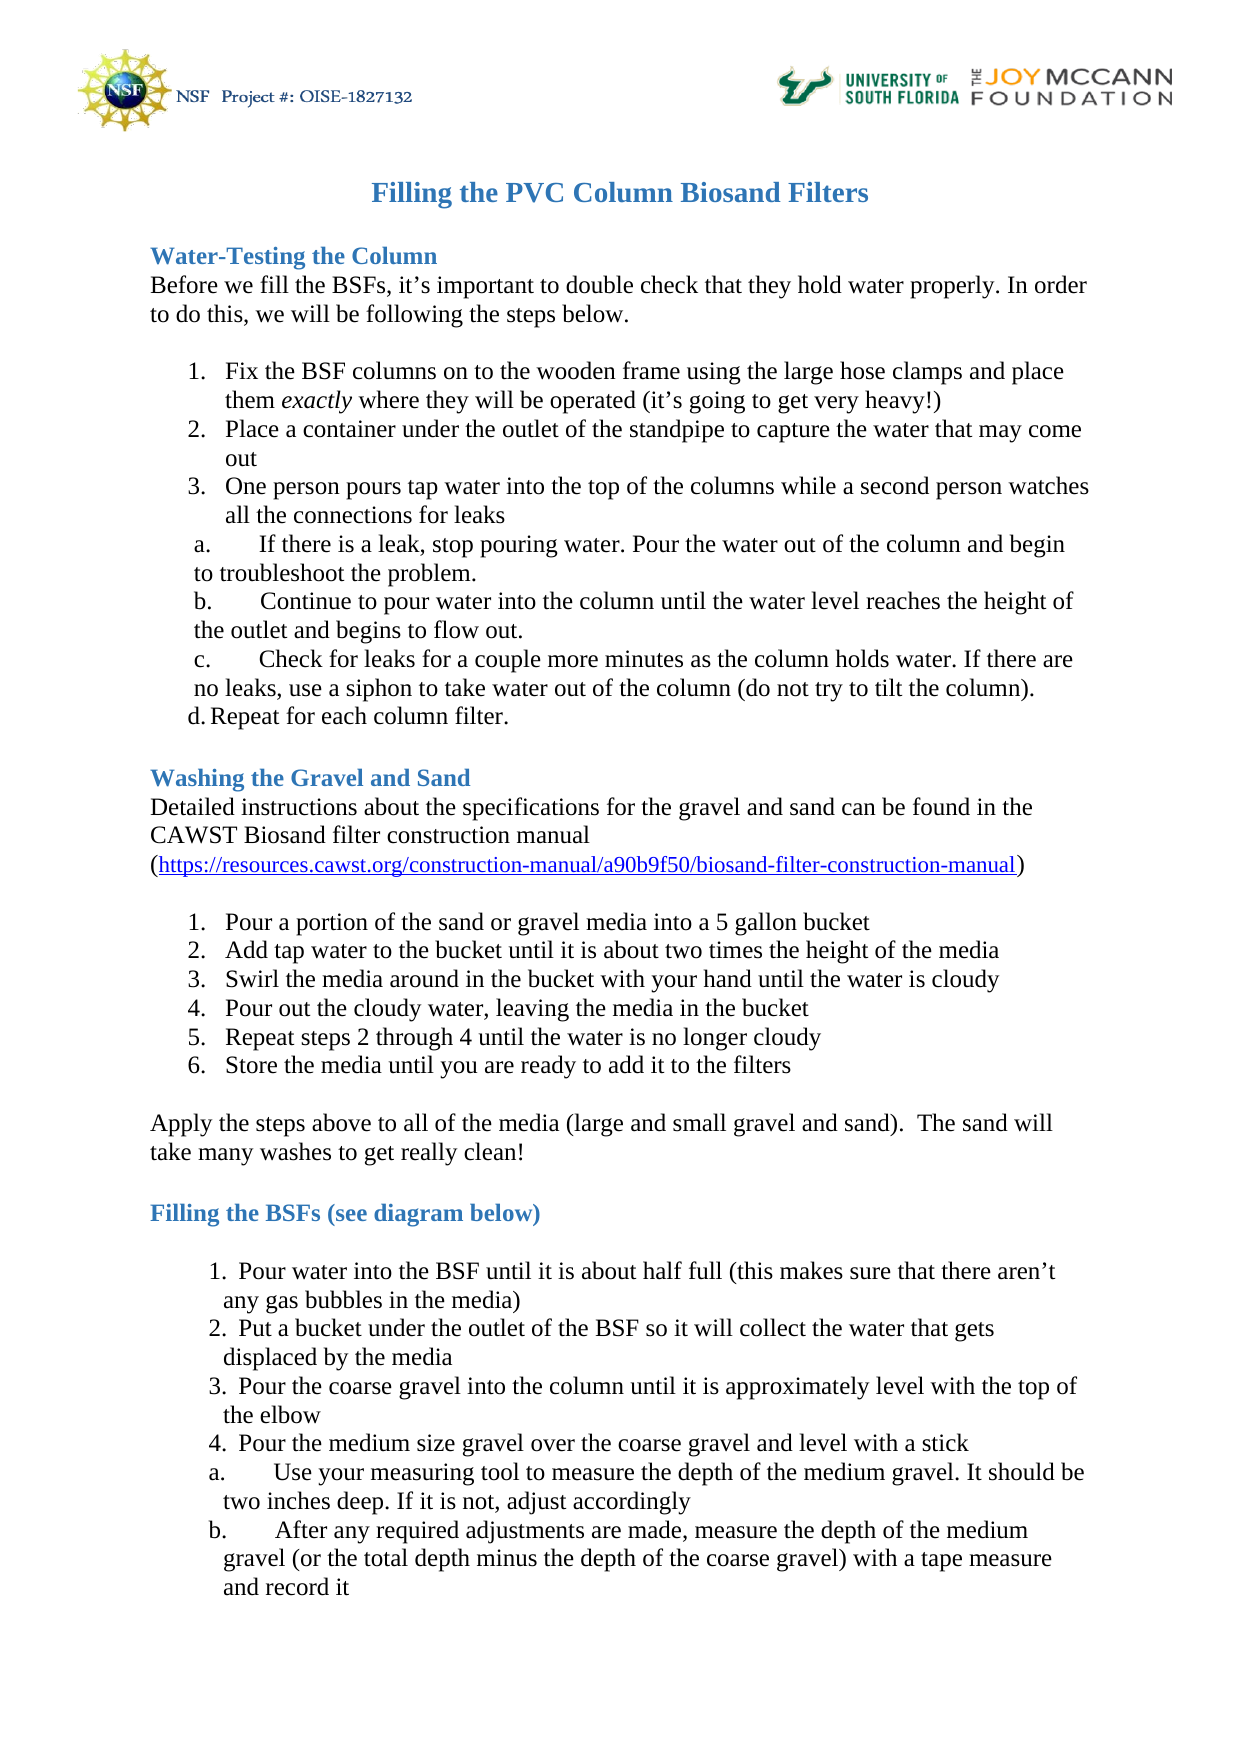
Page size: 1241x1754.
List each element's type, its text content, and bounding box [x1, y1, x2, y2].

text 4. Pour the medium size gravel over the coarse gravel and level with a stick [208, 1428, 1090, 1457]
list Place a container under the outlet of the standpipe to capture the water that may come out [187, 414, 1090, 471]
text Water-Testing the Column [150, 241, 1090, 270]
text 2. Put a bucket under the outlet of the BSF so it will collect the water that gets displaced by the media [208, 1313, 1090, 1371]
text Washing the Gravel and Sand [150, 763, 1090, 792]
text Before we fill the BSFs, it’s important to double check that they hold water properly. In order to do this, we will be following the steps below. [150, 270, 1090, 328]
text a. If there is a leak, stop pouring water. Pour the water out of the column and begin to troubleshoot the problem. [194, 529, 1090, 586]
text c. Check for leaks for a couple more minutes as the column holds water. If there are no leaks, use a siphon to take water out of the column (do not try to tilt the column). [194, 644, 1090, 701]
list Fix the BSF columns on to the wooden frame using the large hose clamps and place them exactly where they will be operated (it’s going to get very heavy!) [187, 356, 1090, 414]
text Apply the steps above to all of the media (large and small gravel and sand). The sand will take many washes to get really clean! [150, 1108, 1090, 1166]
list Store the media until you are ready to add it to the filters [187, 1051, 1090, 1079]
text b. After any required adjustments are made, measure the depth of the medium gravel (or the total depth minus the depth of the coarse gravel) with a tape measure and record it [208, 1515, 1090, 1601]
text a. Use your measuring tool to measure the depth of the medium gravel. It should be two inches deep. If it is not, adjust accordingly [208, 1457, 1090, 1515]
text Filling the PVC Column Biosand Filters [150, 175, 1090, 208]
list Add tap water to the bucket until it is about two times the height of the media [187, 936, 1090, 964]
list One person pours tap water into the top of the columns while a second person watches all the connections for leaks [187, 471, 1090, 529]
picture [77, 39, 1172, 134]
text 1. Pour water into the BSF until it is about half full (this makes sure that there aren’t any gas bubbles in the media) [208, 1256, 1090, 1313]
text d. Repeat for each column filter. [187, 701, 1090, 730]
text Detailed instructions about the specifications for the gravel and sand can be found in the CAWST Biosand filter construction manual (https://resources.cawst.org/construction-manual/a90b9f50/biosand-filter-construction-manual) [150, 792, 1090, 878]
text Filling the BSFs (see diagram below) [150, 1198, 1090, 1227]
list Pour a portion of the sand or gravel media into a 5 gallon bucket [187, 907, 1090, 936]
text b. Continue to pour water into the column until the water level reaches the height of the outlet and begins to flow out. [194, 586, 1090, 644]
list Pour out the cloudy water, leaving the media in the bucket [187, 993, 1090, 1022]
text 3. Pour the coarse gravel into the column until it is approximately level with the top of the elbow [208, 1371, 1090, 1428]
list Swirl the media around in the bucket with your hand until the water is cloudy [187, 964, 1090, 993]
list Repeat steps 2 through 4 until the water is no longer cloudy [187, 1022, 1090, 1051]
